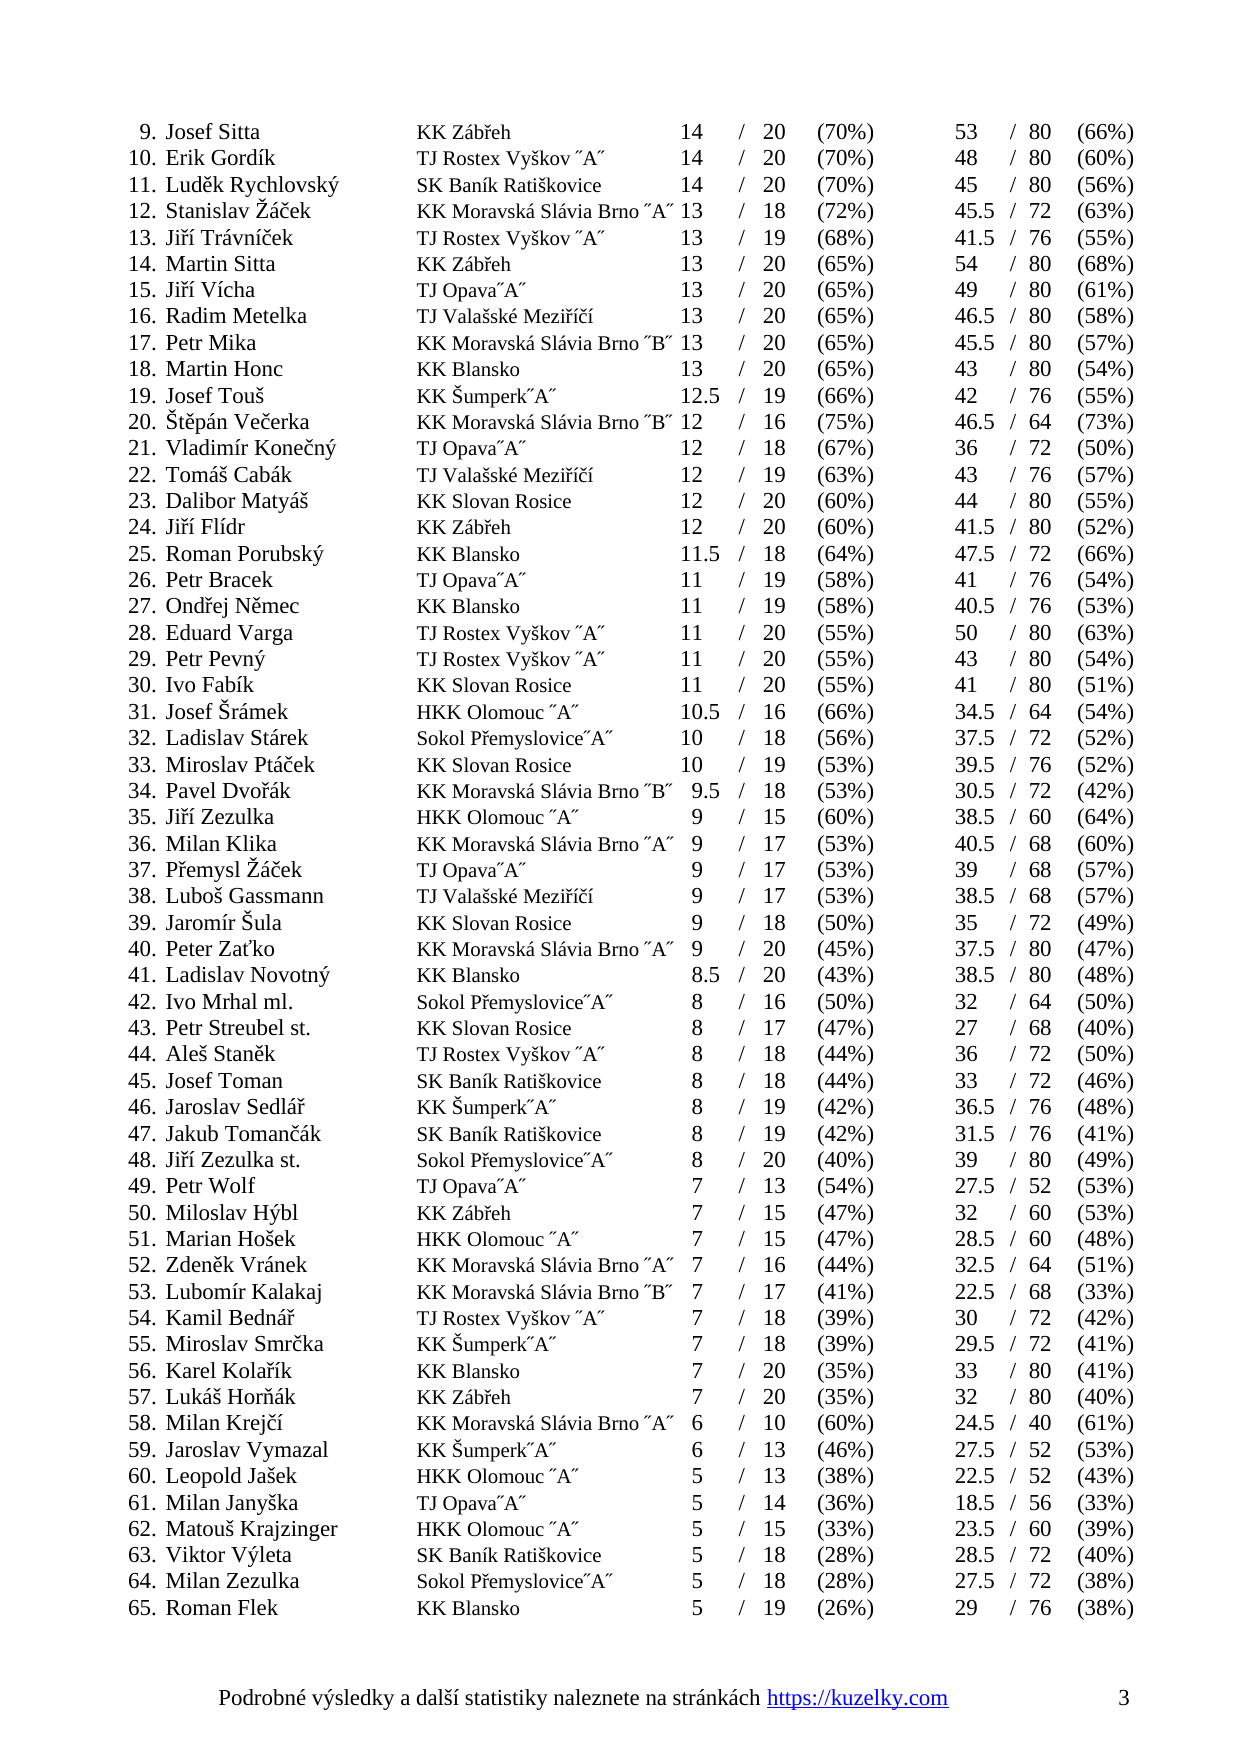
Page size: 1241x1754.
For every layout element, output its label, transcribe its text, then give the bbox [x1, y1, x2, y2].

text 64. Milan Zezulka Sokol Přemyslovice˝A˝ 5 / 18 (28%) 27.5 / 72 (38%) [106, 1568, 1134, 1594]
text 47. Jakub Tomančák SK Baník Ratiškovice 8 / 19 (42%) 31.5 / 76 (41%) [106, 1119, 1134, 1146]
text 65. Roman Flek KK Blansko 5 / 19 (26%) 29 / 76 (38%) [106, 1594, 1134, 1620]
text 26. Petr Bracek TJ Opava˝A˝ 11 / 19 (58%) 41 / 76 (54%) [106, 566, 1134, 592]
text 53. Lubomír Kalakaj KK Moravská Slávia Brno ˝B˝ 7 / 17 (41%) 22.5 / 68 (33%) [106, 1278, 1134, 1304]
text 44. Aleš Staněk TJ Rostex Vyškov ˝A˝ 8 / 18 (44%) 36 / 72 (50%) [106, 1041, 1134, 1067]
text 31. Josef Šrámek HKK Olomouc ˝A˝ 10.5 / 16 (66%) 34.5 / 64 (54%) [106, 698, 1134, 724]
text 46. Jaroslav Sedlář KK Šumperk˝A˝ 8 / 19 (42%) 36.5 / 76 (48%) [106, 1093, 1134, 1119]
text 18. Martin Honc KK Blansko 13 / 20 (65%) 43 / 80 (54%) [106, 355, 1134, 382]
text 41. Ladislav Novotný KK Blansko 8.5 / 20 (43%) 38.5 / 80 (48%) [106, 961, 1134, 988]
text 29. Petr Pevný TJ Rostex Vyškov ˝A˝ 11 / 20 (55%) 43 / 80 (54%) [106, 645, 1134, 672]
text 20. Štěpán Večerka KK Moravská Slávia Brno ˝B˝ 12 / 16 (75%) 46.5 / 64 (73%) [106, 408, 1134, 434]
text 49. Petr Wolf TJ Opava˝A˝ 7 / 13 (54%) 27.5 / 52 (53%) [106, 1172, 1134, 1199]
text 24. Jiří Flídr KK Zábřeh 12 / 20 (60%) 41.5 / 80 (52%) [106, 513, 1134, 540]
text 22. Tomáš Cabák TJ Valašské Meziříčí 12 / 19 (63%) 43 / 76 (57%) [106, 461, 1134, 487]
text 62. Matouš Krajzinger HKK Olomouc ˝A˝ 5 / 15 (33%) 23.5 / 60 (39%) [106, 1515, 1134, 1541]
text 12. Stanislav Žáček KK Moravská Slávia Brno ˝A˝ 13 / 18 (72%) 45.5 / 72 (63%) [106, 197, 1134, 223]
text 56. Karel Kolařík KK Blansko 7 / 20 (35%) 33 / 80 (41%) [106, 1357, 1134, 1383]
text 55. Miroslav Smrčka KK Šumperk˝A˝ 7 / 18 (39%) 29.5 / 72 (41%) [106, 1330, 1134, 1357]
text 33. Miroslav Ptáček KK Slovan Rosice 10 / 19 (53%) 39.5 / 76 (52%) [106, 751, 1134, 777]
text 34. Pavel Dvořák KK Moravská Slávia Brno ˝B˝ 9.5 / 18 (53%) 30.5 / 72 (42%) [106, 777, 1134, 803]
text 63. Viktor Výleta SK Baník Ratiškovice 5 / 18 (28%) 28.5 / 72 (40%) [106, 1541, 1134, 1568]
text 15. Jiří Vícha TJ Opava˝A˝ 13 / 20 (65%) 49 / 80 (61%) [106, 276, 1134, 303]
text 43. Petr Streubel st. KK Slovan Rosice 8 / 17 (47%) 27 / 68 (40%) [106, 1014, 1134, 1041]
text 48. Jiří Zezulka st. Sokol Přemyslovice˝A˝ 8 / 20 (40%) 39 / 80 (49%) [106, 1146, 1134, 1172]
text 45. Josef Toman SK Baník Ratiškovice 8 / 18 (44%) 33 / 72 (46%) [106, 1067, 1134, 1093]
text 13. Jiří Trávníček TJ Rostex Vyškov ˝A˝ 13 / 19 (68%) 41.5 / 76 (55%) [106, 223, 1134, 250]
text 30. Ivo Fabík KK Slovan Rosice 11 / 20 (55%) 41 / 80 (51%) [106, 672, 1134, 698]
text 38. Luboš Gassmann TJ Valašské Meziříčí 9 / 17 (53%) 38.5 / 68 (57%) [106, 882, 1134, 909]
text 52. Zdeněk Vránek KK Moravská Slávia Brno ˝A˝ 7 / 16 (44%) 32.5 / 64 (51%) [106, 1251, 1134, 1278]
text 14. Martin Sitta KK Zábřeh 13 / 20 (65%) 54 / 80 (68%) [106, 250, 1134, 276]
text 10. Erik Gordík TJ Rostex Vyškov ˝A˝ 14 / 20 (70%) 48 / 80 (60%) [106, 144, 1134, 171]
text 50. Miloslav Hýbl KK Zábřeh 7 / 15 (47%) 32 / 60 (53%) [106, 1199, 1134, 1225]
text 42. Ivo Mrhal ml. Sokol Přemyslovice˝A˝ 8 / 16 (50%) 32 / 64 (50%) [106, 988, 1134, 1014]
text 40. Peter Zaťko KK Moravská Slávia Brno ˝A˝ 9 / 20 (45%) 37.5 / 80 (47%) [106, 935, 1134, 961]
text 58. Milan Krejčí KK Moravská Slávia Brno ˝A˝ 6 / 10 (60%) 24.5 / 40 (61%) [106, 1409, 1134, 1436]
text 60. Leopold Jašek HKK Olomouc ˝A˝ 5 / 13 (38%) 22.5 / 52 (43%) [106, 1462, 1134, 1488]
text 21. Vladimír Konečný TJ Opava˝A˝ 12 / 18 (67%) 36 / 72 (50%) [106, 434, 1134, 461]
text 54. Kamil Bednář TJ Rostex Vyškov ˝A˝ 7 / 18 (39%) 30 / 72 (42%) [106, 1304, 1134, 1330]
text 39. Jaromír Šula KK Slovan Rosice 9 / 18 (50%) 35 / 72 (49%) [106, 909, 1134, 935]
text 57. Lukáš Horňák KK Zábřeh 7 / 20 (35%) 32 / 80 (40%) [106, 1383, 1134, 1409]
text 36. Milan Klika KK Moravská Slávia Brno ˝A˝ 9 / 17 (53%) 40.5 / 68 (60%) [106, 830, 1134, 856]
text 28. Eduard Varga TJ Rostex Vyškov ˝A˝ 11 / 20 (55%) 50 / 80 (63%) [106, 619, 1134, 645]
text 27. Ondřej Němec KK Blansko 11 / 19 (58%) 40.5 / 76 (53%) [106, 592, 1134, 619]
text 59. Jaroslav Vymazal KK Šumperk˝A˝ 6 / 13 (46%) 27.5 / 52 (53%) [106, 1436, 1134, 1462]
text 19. Josef Touš KK Šumperk˝A˝ 12.5 / 19 (66%) 42 / 76 (55%) [106, 382, 1134, 408]
text 11. Luděk Rychlovský SK Baník Ratiškovice 14 / 20 (70%) 45 / 80 (56%) [106, 171, 1134, 197]
text 17. Petr Mika KK Moravská Slávia Brno ˝B˝ 13 / 20 (65%) 45.5 / 80 (57%) [106, 329, 1134, 355]
text 61. Milan Janyška TJ Opava˝A˝ 5 / 14 (36%) 18.5 / 56 (33%) [106, 1488, 1134, 1515]
text 32. Ladislav Stárek Sokol Přemyslovice˝A˝ 10 / 18 (56%) 37.5 / 72 (52%) [106, 724, 1134, 751]
text 37. Přemysl Žáček TJ Opava˝A˝ 9 / 17 (53%) 39 / 68 (57%) [106, 856, 1134, 882]
text 51. Marian Hošek HKK Olomouc ˝A˝ 7 / 15 (47%) 28.5 / 60 (48%) [106, 1225, 1134, 1251]
text 9. Josef Sitta KK Zábřeh 14 / 20 (70%) 53 / 80 (66%) [106, 118, 1134, 144]
text 16. Radim Metelka TJ Valašské Meziříčí 13 / 20 (65%) 46.5 / 80 (58%) [106, 303, 1134, 329]
text 23. Dalibor Matyáš KK Slovan Rosice 12 / 20 (60%) 44 / 80 (55%) [106, 487, 1134, 513]
text 35. Jiří Zezulka HKK Olomouc ˝A˝ 9 / 15 (60%) 38.5 / 60 (64%) [106, 803, 1134, 830]
text 25. Roman Porubský KK Blansko 11.5 / 18 (64%) 47.5 / 72 (66%) [106, 540, 1134, 566]
